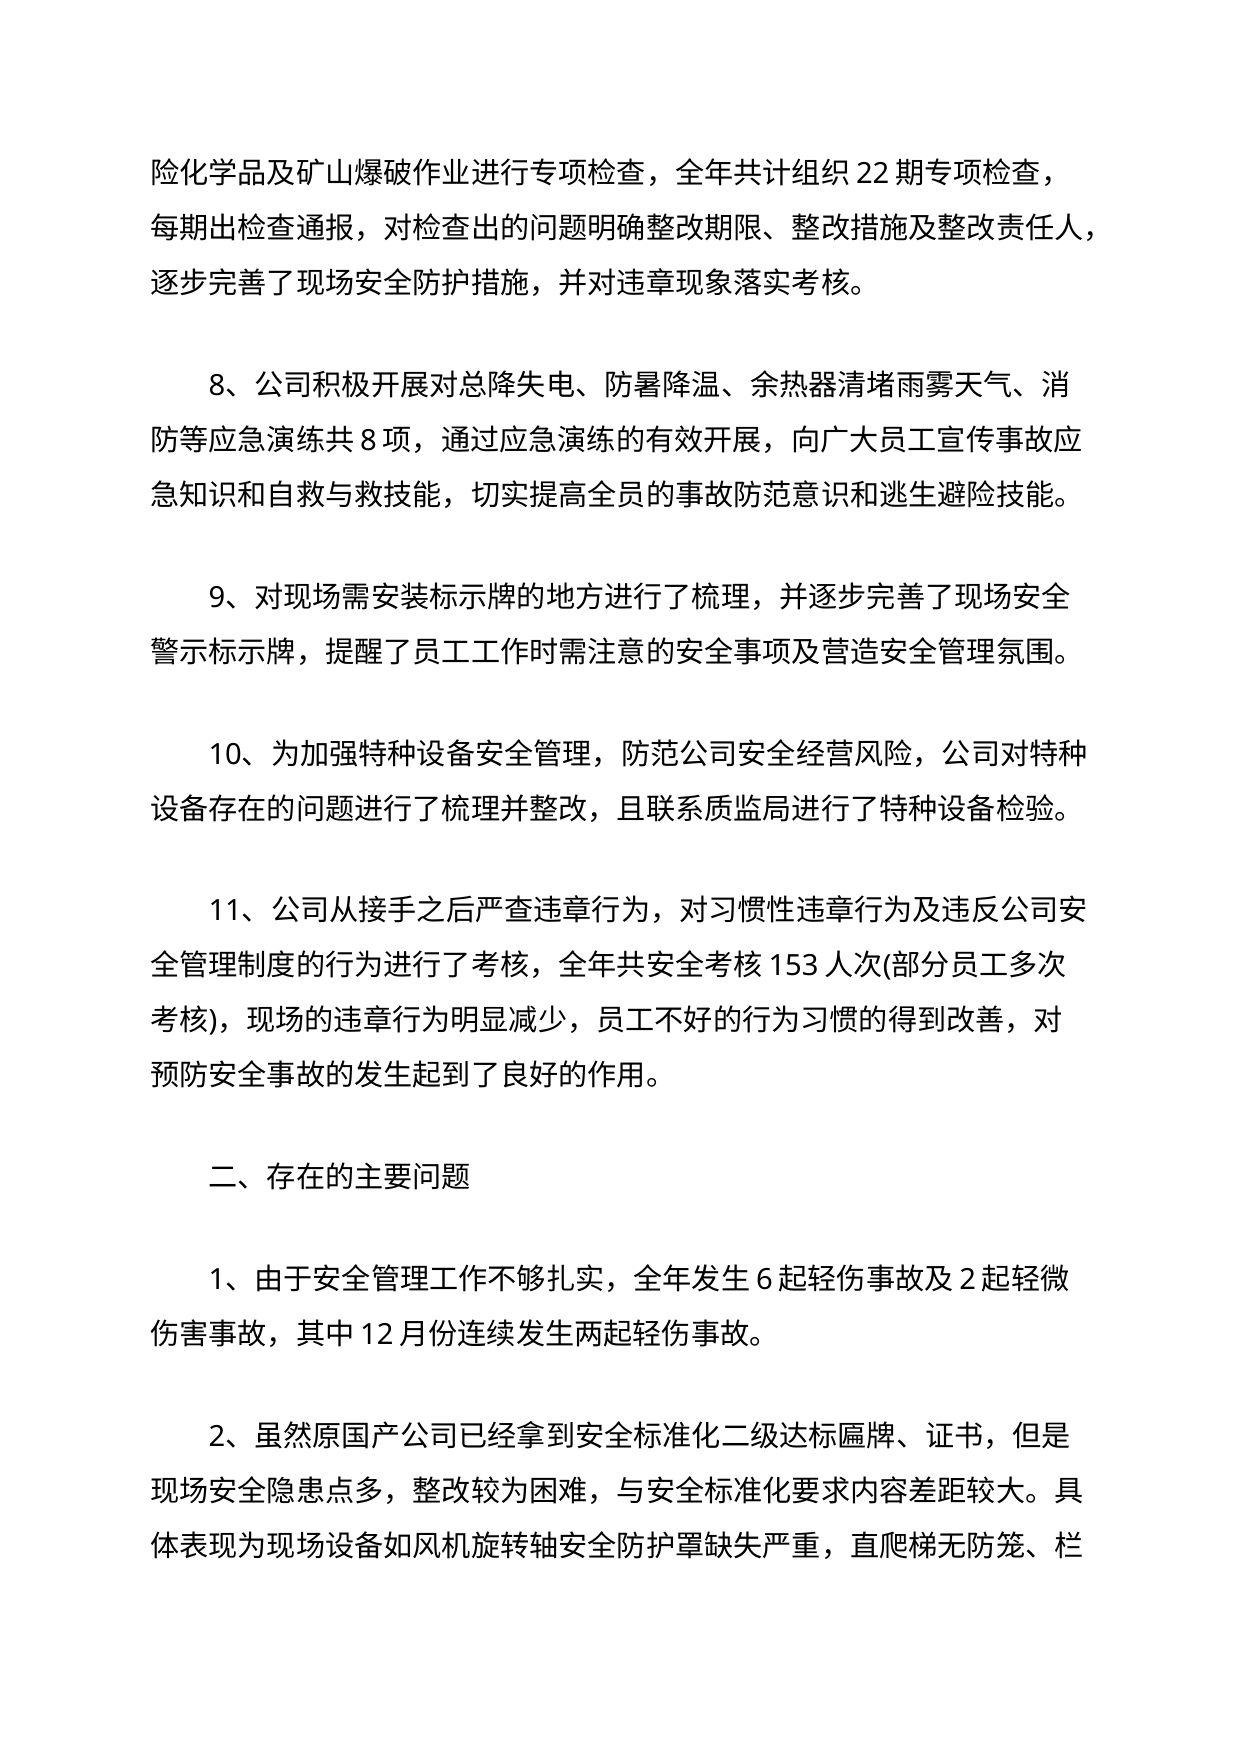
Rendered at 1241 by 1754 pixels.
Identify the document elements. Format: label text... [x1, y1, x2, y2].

text 1、由于安全管理工作不够扎实，全年发生6起轻伤事故及2起轻微伤害事故，其中12月份连续发生两起轻伤事故。 [150, 1256, 1090, 1353]
text 二、存在的主要问题 [150, 1154, 1090, 1196]
text 8、公司积极开展对总降失电、防暑降温、余热器清堵雨雾天气、消防等应急演练共8项，通过应急演练的有效开展，向广大员工宣传事故应急知识和自救与救技能，切实提高全员的事故防范意识和逃生避险技能。 [150, 362, 1090, 514]
text 9、对现场需安装标示牌的地方进行了梳理，并逐步完善了现场安全警示标示牌，提醒了员工工作时需注意的安全事项及营造安全管理氛围。 [150, 573, 1090, 671]
text 10、为加强特种设备安全管理，防范公司安全经营风险，公司对特种设备存在的问题进行了梳理并整改，且联系质监局进行了特种设备检验。 [150, 730, 1090, 827]
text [150, 1412, 1090, 1565]
text 11、公司从接手之后严查违章行为，对习惯性违章行为及违反公司安全管理制度的行为进行了考核，全年共安全考核153人次(部分员工多次考核)，现场的违章行为明显减少，员工不好的行为习惯的得到改善，对预防安全事故的发生起到了良好的作用。 [150, 887, 1090, 1094]
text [150, 150, 1090, 302]
